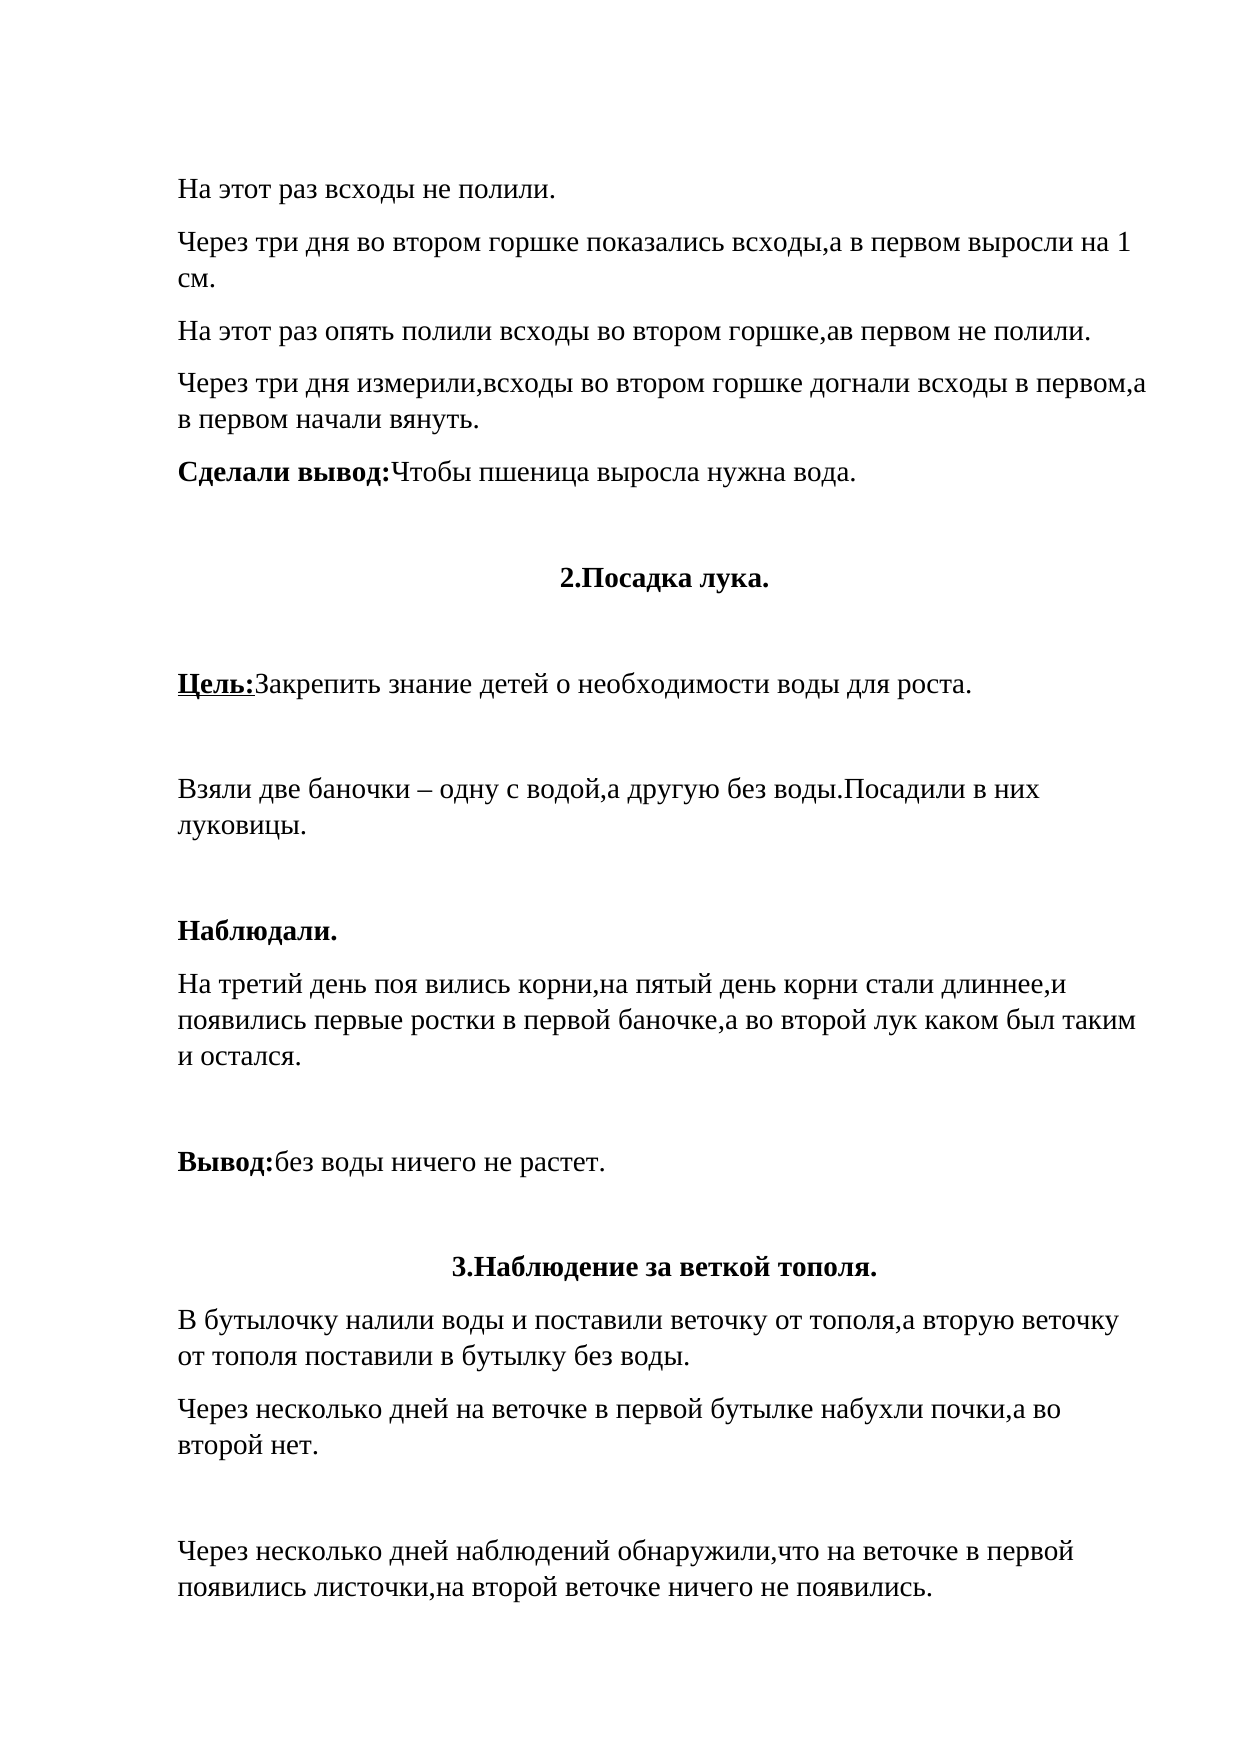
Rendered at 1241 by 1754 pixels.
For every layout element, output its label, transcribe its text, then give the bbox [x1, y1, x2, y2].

text В бутылочку налили воды и поставили веточку от тополя,а вторую веточку от тополя поставили в бутылку без воды. [177, 1302, 1152, 1372]
text Сделали вывод:Чтобы пшеница выросла нужна вода. [177, 454, 1152, 488]
text Взяли две баночки – одну с водой,а другую без воды.Посадили в них луковицы. [177, 771, 1152, 841]
text Через три дня измерили,всходы во втором горшке догнали всходы в первом,а в первом начали вянуть. [177, 366, 1152, 435]
text Цель:Закрепить знание детей о необходимости воды для роста. [177, 666, 1152, 699]
text 3.Наблюдение за веткой тополя. [177, 1249, 1152, 1283]
text Наблюдали. [177, 913, 1152, 947]
text 2.Посадка лука. [177, 560, 1152, 594]
text Через несколько дней наблюдений обнаружили,что на веточке в первой появились листочки,на второй веточке ничего не появились. [177, 1533, 1152, 1603]
text На третий день поя вились корни,на пятый день корни стали длиннее,и появились первые ростки в первой баночке,а во второй лук каком был таким и остался. [177, 966, 1152, 1072]
text На этот раз опять полили всходы во втором горшке,ав первом не полили. [177, 313, 1152, 346]
text Через несколько дней на веточке в первой бутылке набухли почки,а во второй нет. [177, 1391, 1152, 1461]
text На этот раз всходы не полили. [177, 171, 1152, 204]
text Через три дня во втором горшке показались всходы,а в первом выросли на 1 см. [177, 224, 1152, 293]
text Вывод:без воды ничего не растет. [177, 1144, 1152, 1177]
